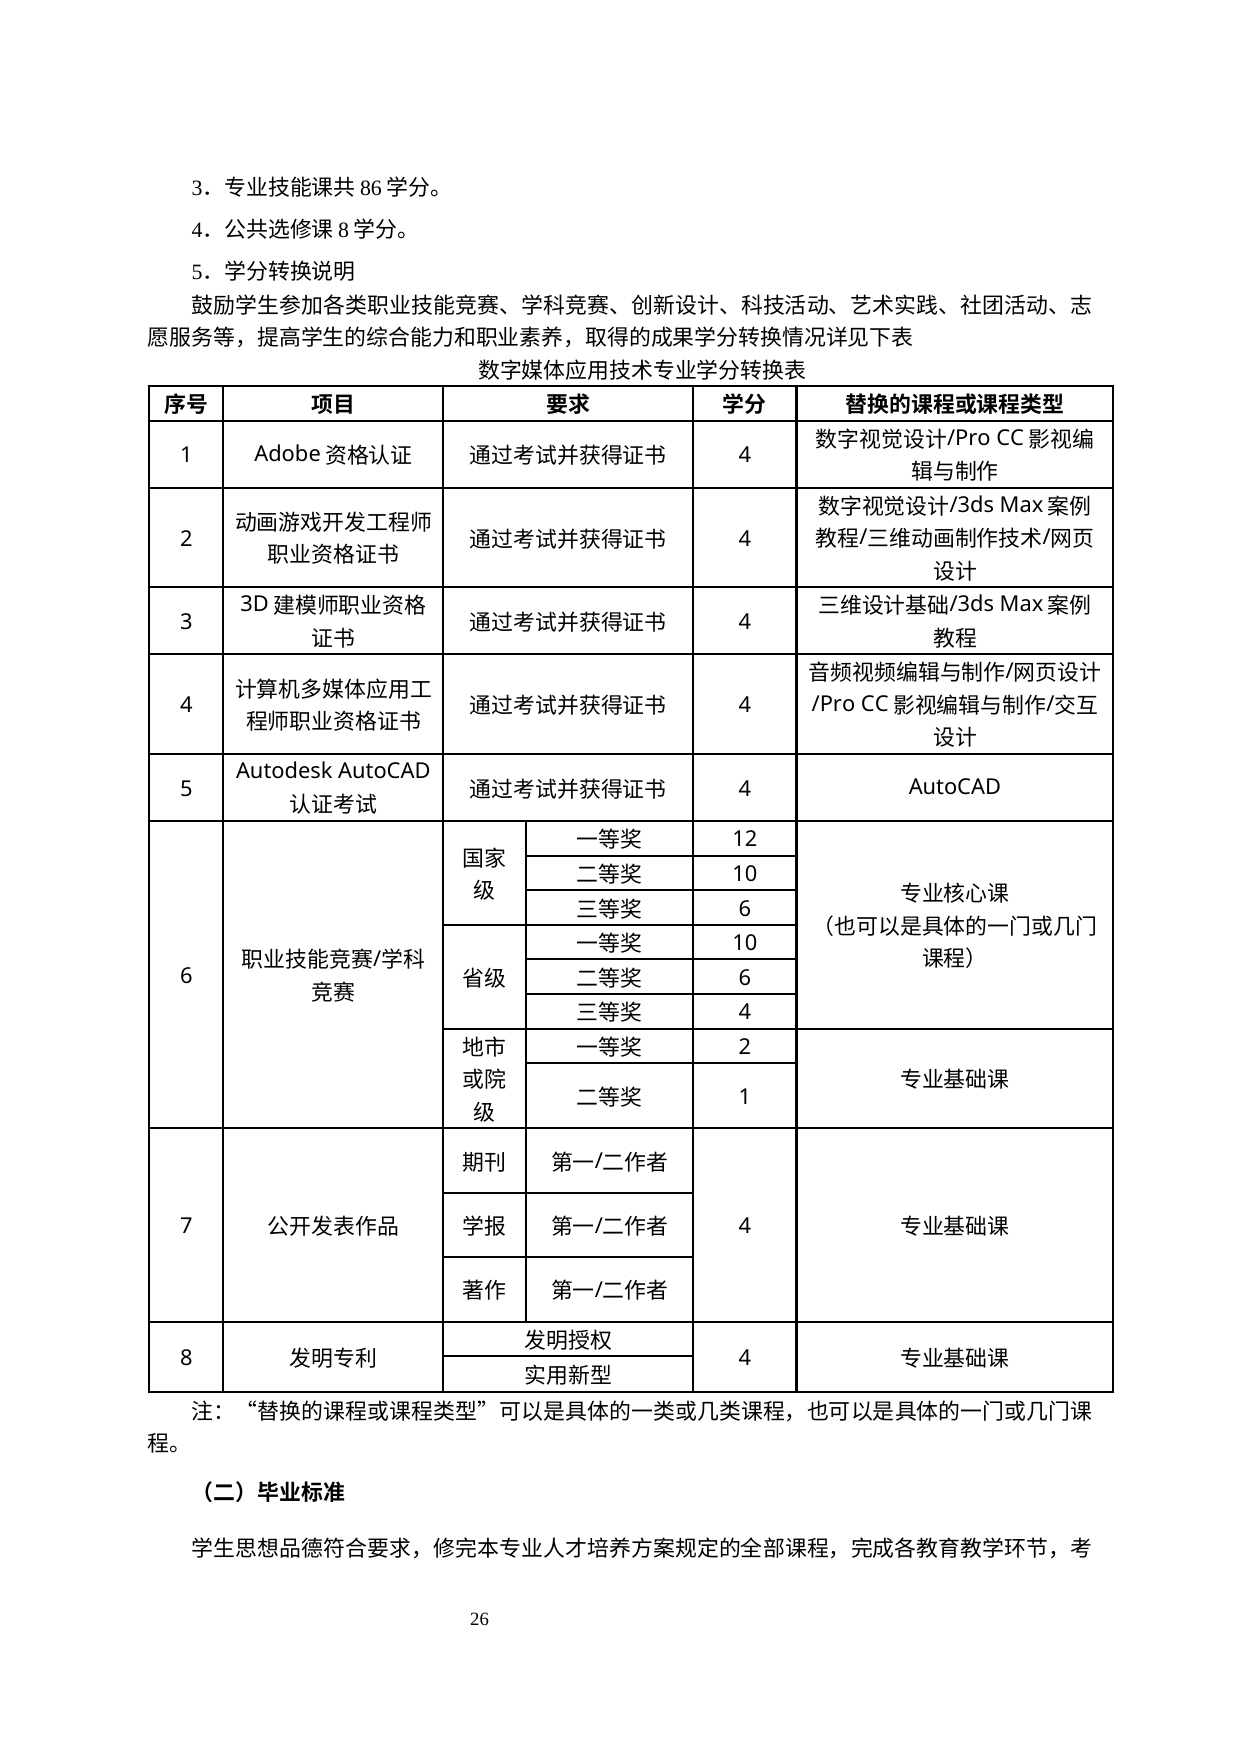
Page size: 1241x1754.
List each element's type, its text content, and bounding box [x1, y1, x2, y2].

table_cell 通过考试并获得证书 [444, 489, 692, 586]
table_cell 实用新型 [444, 1357, 692, 1391]
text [148, 1523, 1093, 1565]
table_cell 4 [694, 1129, 795, 1321]
table_cell 4 [694, 1323, 795, 1391]
table_cell 数字视觉设计/3ds Max案例教程/三维动画制作技术/网页设计 [798, 489, 1112, 586]
table_cell 4 [150, 655, 222, 753]
table_cell 一等奖 [527, 1030, 692, 1062]
table_cell 第一/二作者 [527, 1129, 692, 1192]
text 注：“替换的课程或课程类型”可以是具体的一类或几类课程，也可以是具体的一门或几门课程。 [148, 1393, 1093, 1458]
text 鼓励学生参加各类职业技能竞赛、学科竞赛、创新设计、科技活动、艺术实践、社团活动、志愿服务等，提高学生的综合能力和职业素养，取得的成果学分转换情况详见下表 [148, 287, 1093, 352]
table_cell 4 [694, 588, 795, 653]
table_cell 3D建模师职业资格证书 [224, 588, 442, 653]
table_cell 公开发表作品 [224, 1129, 442, 1321]
table_cell 计算机多媒体应用工程师职业资格证书 [224, 655, 442, 753]
table_cell 地市或院级 [444, 1030, 525, 1127]
table_cell 5 [150, 755, 222, 820]
table_cell 一等奖 [527, 926, 692, 958]
table_cell 一等奖 [527, 822, 692, 854]
table_cell 二等奖 [527, 857, 692, 889]
table_cell 专业基础课 [798, 1323, 1112, 1391]
table_cell 通过考试并获得证书 [444, 588, 692, 653]
table_cell 三等奖 [527, 995, 692, 1027]
table_cell 动画游戏开发工程师职业资格证书 [224, 489, 442, 586]
table_cell 二等奖 [527, 1064, 692, 1127]
table_cell 通过考试并获得证书 [444, 655, 692, 753]
text 3．专业技能课共86学分。 [148, 162, 1093, 204]
table_cell 学报 [444, 1194, 525, 1256]
table_cell 10 [694, 926, 795, 958]
table_cell 6 [694, 891, 795, 924]
table_cell 10 [694, 857, 795, 889]
table_cell Autodesk AutoCAD认证考试 [224, 755, 442, 820]
table_cell 2 [150, 489, 222, 586]
table_cell 著作 [444, 1258, 525, 1321]
table_cell 数字视觉设计/Pro CC影视编辑与制作 [798, 422, 1112, 487]
table_cell 6 [150, 822, 222, 1127]
table_cell 国家级 [444, 822, 525, 924]
table_cell 8 [150, 1323, 222, 1391]
table_cell 通过考试并获得证书 [444, 755, 692, 820]
table_cell 发明授权 [444, 1323, 692, 1355]
text 4．公共选修课8学分。 [148, 204, 1093, 246]
table_cell 通过考试并获得证书 [444, 422, 692, 487]
table_header 项目 [224, 387, 442, 419]
text 5．学分转换说明 [148, 246, 1093, 287]
table_cell 1 [150, 422, 222, 487]
table_cell Adobe资格认证 [224, 422, 442, 487]
table_cell AutoCAD [798, 755, 1112, 820]
table_cell 二等奖 [527, 960, 692, 993]
text 数字媒体应用技术专业学分转换表 [148, 352, 1093, 385]
table_cell 专业核心课 （也可以是具体的一门或几门课程） [798, 822, 1112, 1027]
table_cell 4 [694, 655, 795, 753]
table_header 要求 [444, 387, 692, 419]
table_cell 6 [694, 960, 795, 993]
table_header 学分 [694, 387, 795, 419]
table_cell 职业技能竞赛/学科竞赛 [224, 822, 442, 1127]
table_cell 4 [694, 489, 795, 586]
table_header 序号 [150, 387, 222, 419]
table_header 替换的课程或课程类型 [798, 387, 1112, 419]
table_cell 12 [694, 822, 795, 854]
table_cell 专业基础课 [798, 1129, 1112, 1321]
subtitle （二）毕业标准 [148, 1474, 1093, 1507]
table_cell 7 [150, 1129, 222, 1321]
table_cell 三维设计基础/3ds Max案例教程 [798, 588, 1112, 653]
table_cell 三等奖 [527, 891, 692, 924]
table_cell 期刊 [444, 1129, 525, 1192]
table_cell 4 [694, 422, 795, 487]
table_cell 发明专利 [224, 1323, 442, 1391]
table_cell 音频视频编辑与制作/网页设计/Pro CC影视编辑与制作/交互设计 [798, 655, 1112, 753]
table_cell 4 [694, 995, 795, 1027]
table_cell 第一/二作者 [527, 1258, 692, 1321]
table_cell 省级 [444, 926, 525, 1027]
table_cell 1 [694, 1064, 795, 1127]
table_cell 3 [150, 588, 222, 653]
table_cell 专业基础课 [798, 1030, 1112, 1127]
table_cell 2 [694, 1030, 795, 1062]
table_cell 4 [694, 755, 795, 820]
table_cell 第一/二作者 [527, 1194, 692, 1256]
